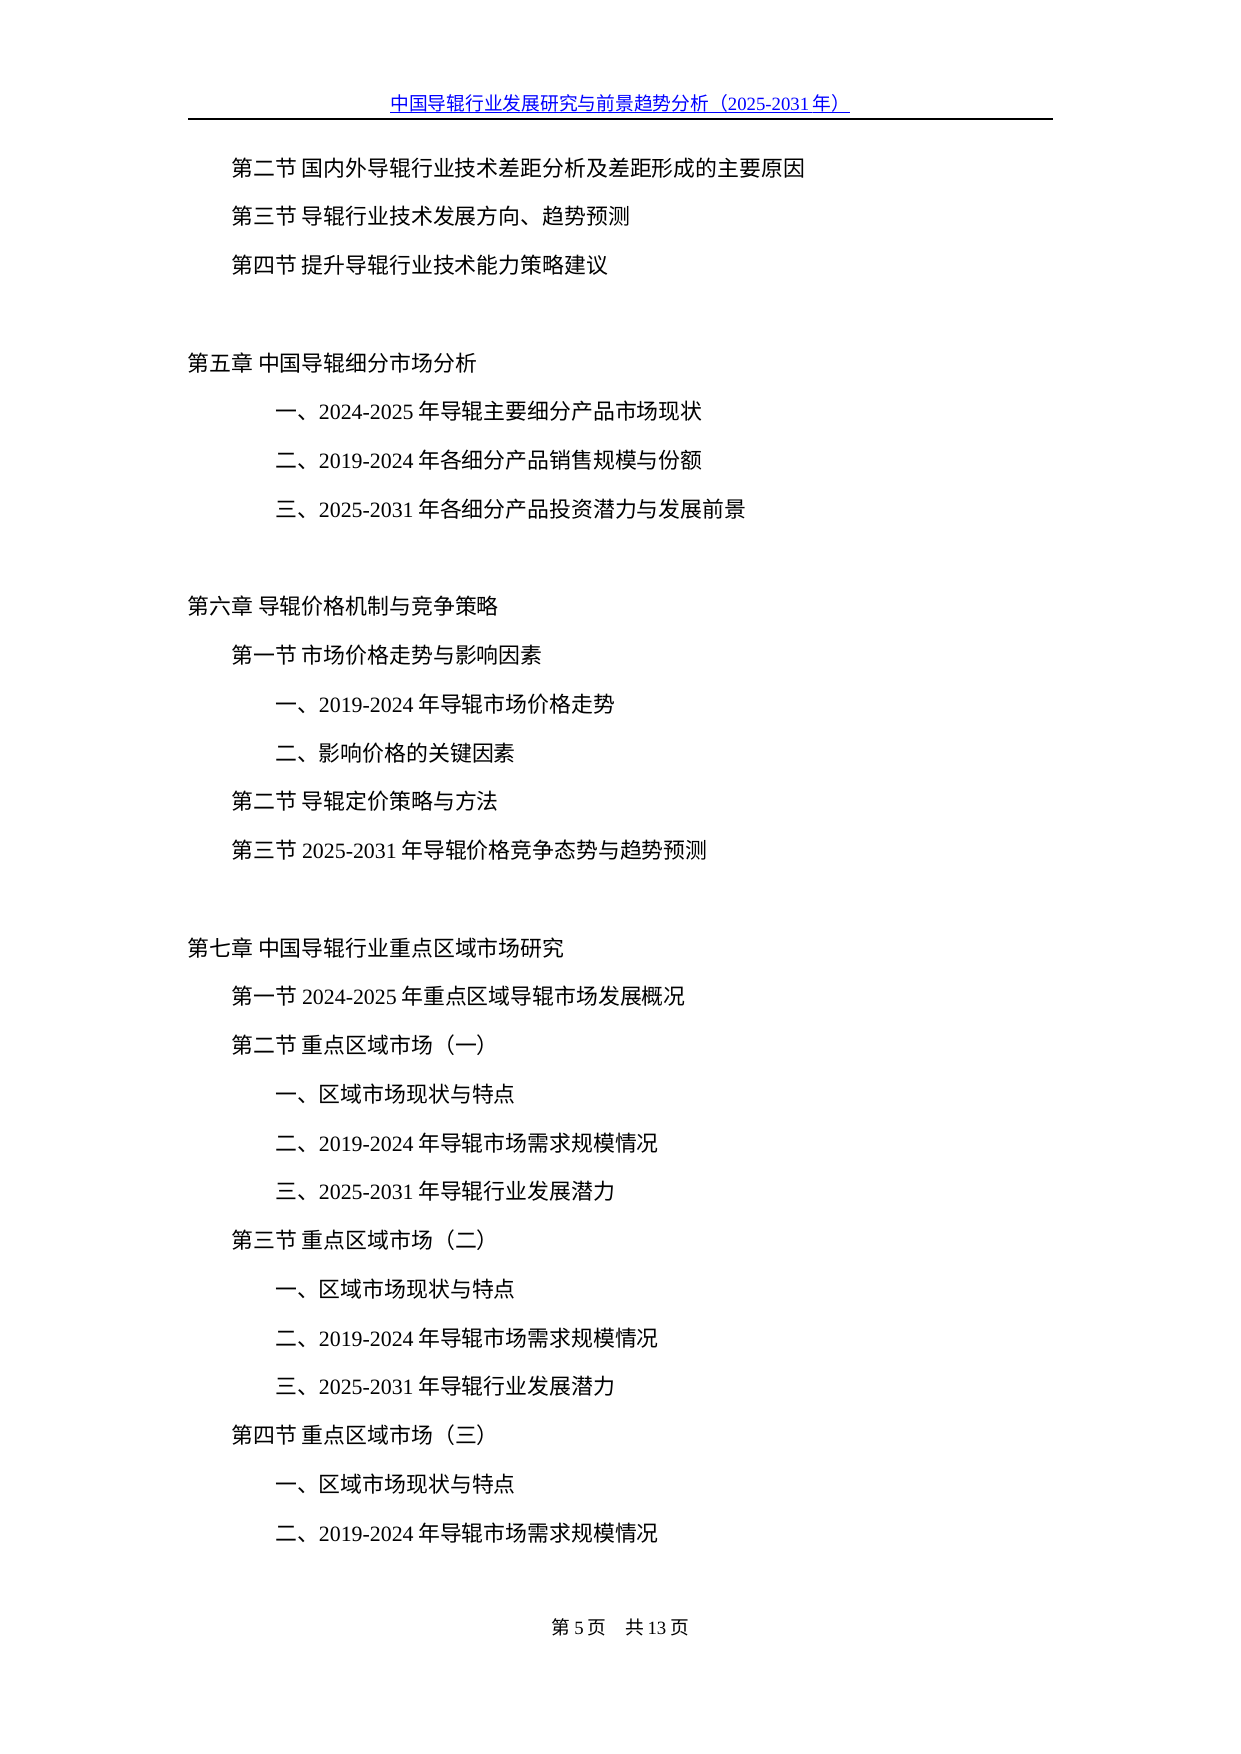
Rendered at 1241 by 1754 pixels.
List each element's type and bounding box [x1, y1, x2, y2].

text [187, 150, 1053, 1548]
